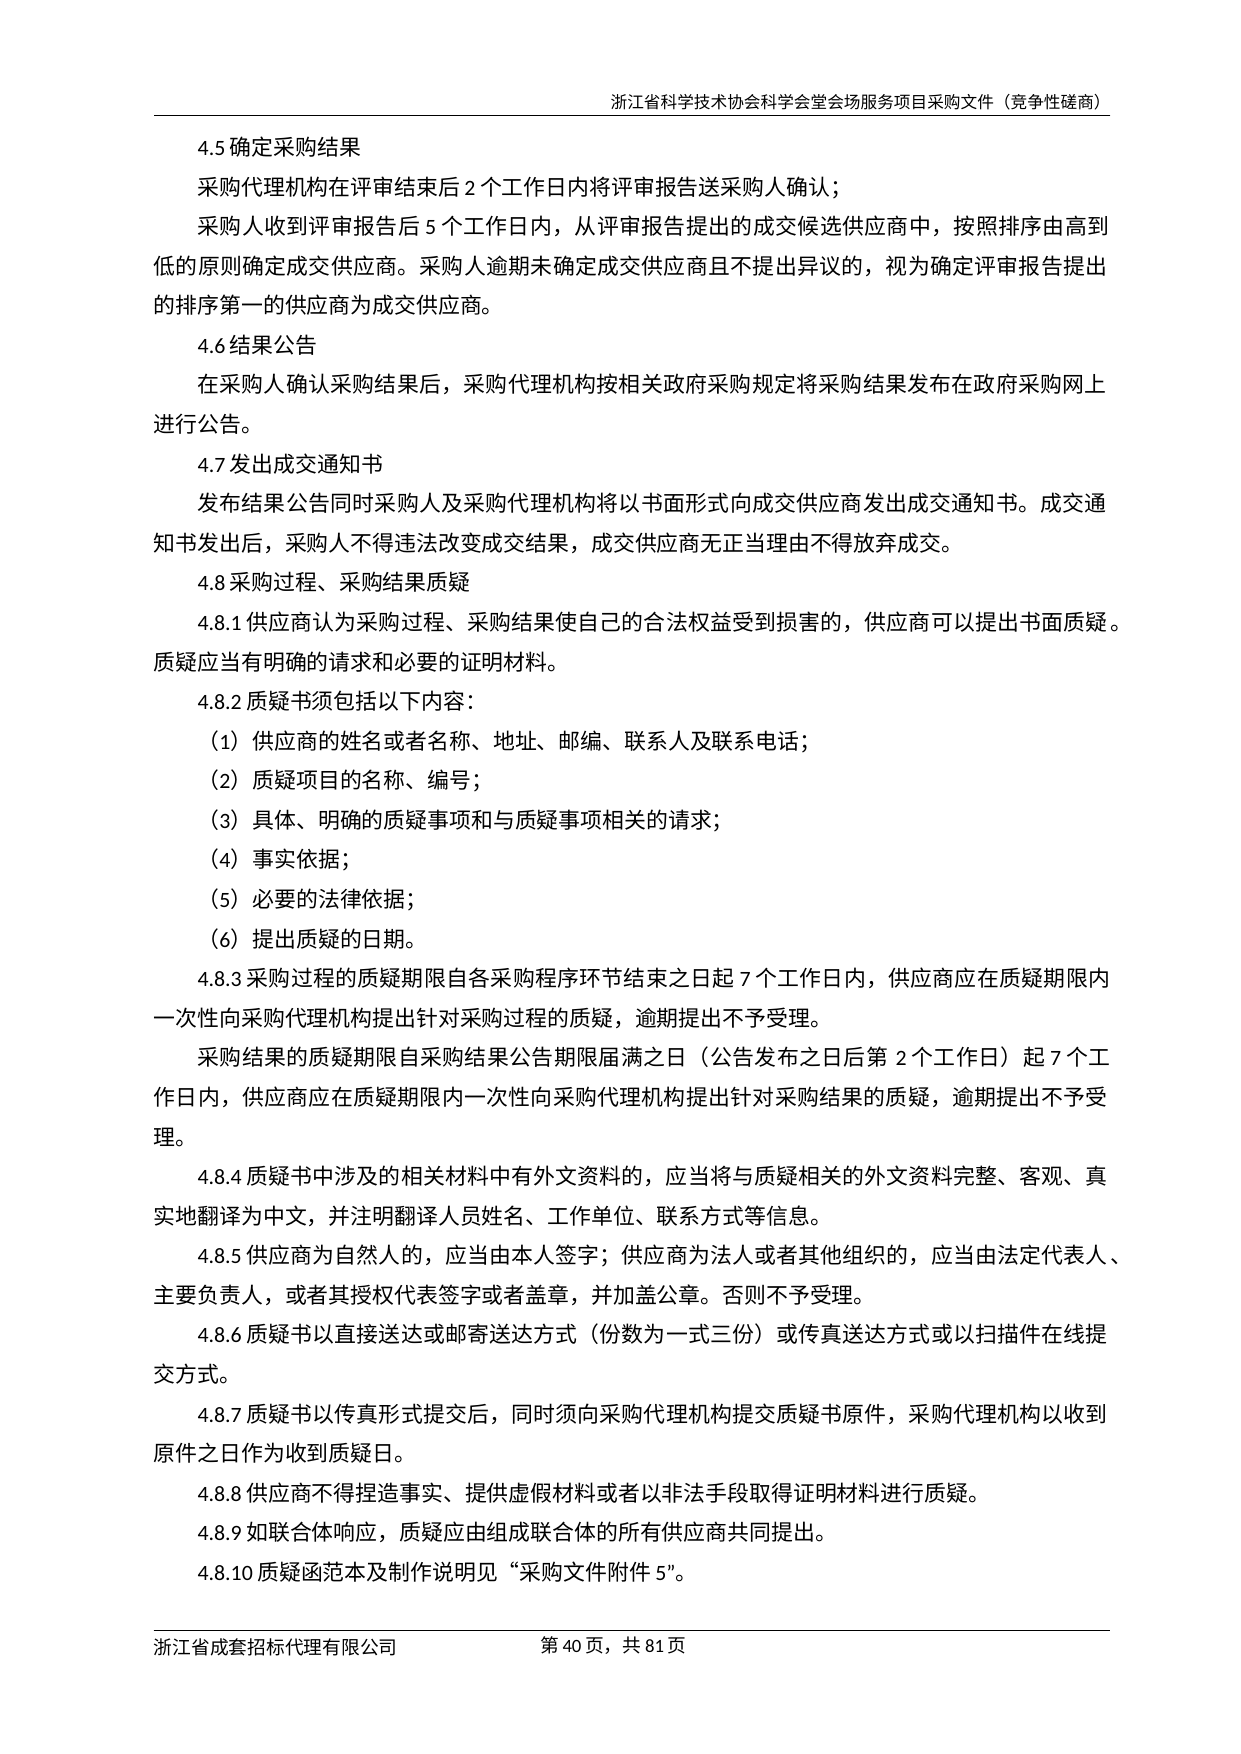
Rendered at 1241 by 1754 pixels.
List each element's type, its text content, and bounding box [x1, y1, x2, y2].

text 采购人收到评审报告后5个工作日内，从评审报告提出的成交候选供应商中，按照排序由高到低的原则确定成交供应商。采购人逾期未确定成交供应商且不提出异议的，视为确定评审报告提出的排序第一的供应商为成交供应商。 [153, 209, 1110, 320]
text 4.8.7质疑书以传真形式提交后，同时须向采购代理机构提交质疑书原件，采购代理机构以收到原件之日作为收到质疑日。 [153, 1397, 1110, 1468]
text 4.8.8供应商不得捏造事实、提供虚假材料或者以非法手段取得证明材料进行质疑。 [153, 1476, 1110, 1507]
subtitle 4.5确定采购结果 [153, 130, 1110, 162]
text 4.8.5供应商为自然人的，应当由本人签字；供应商为法人或者其他组织的，应当由法定代表人、主要负责人，或者其授权代表签字或者盖章，并加盖公章。否则不予受理。 [153, 1238, 1110, 1309]
text 采购结果的质疑期限自采购结果公告期限届满之日（公告发布之日后第2个工作日）起7个工作日内，供应商应在质疑期限内一次性向采购代理机构提出针对采购结果的质疑，逾期提出不予受理。 [153, 1040, 1110, 1151]
text 4.8.9如联合体响应，质疑应由组成联合体的所有供应商共同提出。 [153, 1515, 1110, 1547]
subtitle 4.6结果公告 [153, 328, 1110, 359]
text 4.8.4质疑书中涉及的相关材料中有外文资料的，应当将与质疑相关的外文资料完整、客观、真实地翻译为中文，并注明翻译人员姓名、工作单位、联系方式等信息。 [153, 1159, 1110, 1230]
text 4.8.3采购过程的质疑期限自各采购程序环节结束之日起7个工作日内，供应商应在质疑期限内一次性向采购代理机构提出针对采购过程的质疑，逾期提出不予受理。 [153, 961, 1110, 1032]
text 采购代理机构在评审结束后2个工作日内将评审报告送采购人确认； [153, 169, 1110, 201]
text （1）供应商的姓名或者名称、地址、邮编、联系人及联系电话； [153, 724, 1110, 755]
text 在采购人确认采购结果后，采购代理机构按相关政府采购规定将采购结果发布在政府采购网上进行公告。 [153, 367, 1110, 439]
text 发布结果公告同时采购人及采购代理机构将以书面形式向成交供应商发出成交通知书。成交通知书发出后，采购人不得违法改变成交结果，成交供应商无正当理由不得放弃成交。 [153, 486, 1110, 557]
text 4.8.10质疑函范本及制作说明见“采购文件附件5”。 [153, 1555, 1110, 1587]
text （4）事实依据； [153, 842, 1110, 874]
text （5）必要的法律依据； [153, 882, 1110, 914]
text 4.8.6质疑书以直接送达或邮寄送达方式（份数为一式三份）或传真送达方式或以扫描件在线提交方式。 [153, 1317, 1110, 1389]
subtitle 4.7发出成交通知书 [153, 447, 1110, 478]
text 4.8.1供应商认为采购过程、采购结果使自己的合法权益受到损害的，供应商可以提出书面质疑。质疑应当有明确的请求和必要的证明材料。 [153, 605, 1110, 676]
text （2）质疑项目的名称、编号； [153, 763, 1110, 795]
text 4.8.2质疑书须包括以下内容： [153, 684, 1110, 716]
text （6）提出质疑的日期。 [153, 922, 1110, 953]
subtitle 4.8采购过程、采购结果质疑 [153, 565, 1110, 597]
text （3）具体、明确的质疑事项和与质疑事项相关的请求； [153, 803, 1110, 834]
